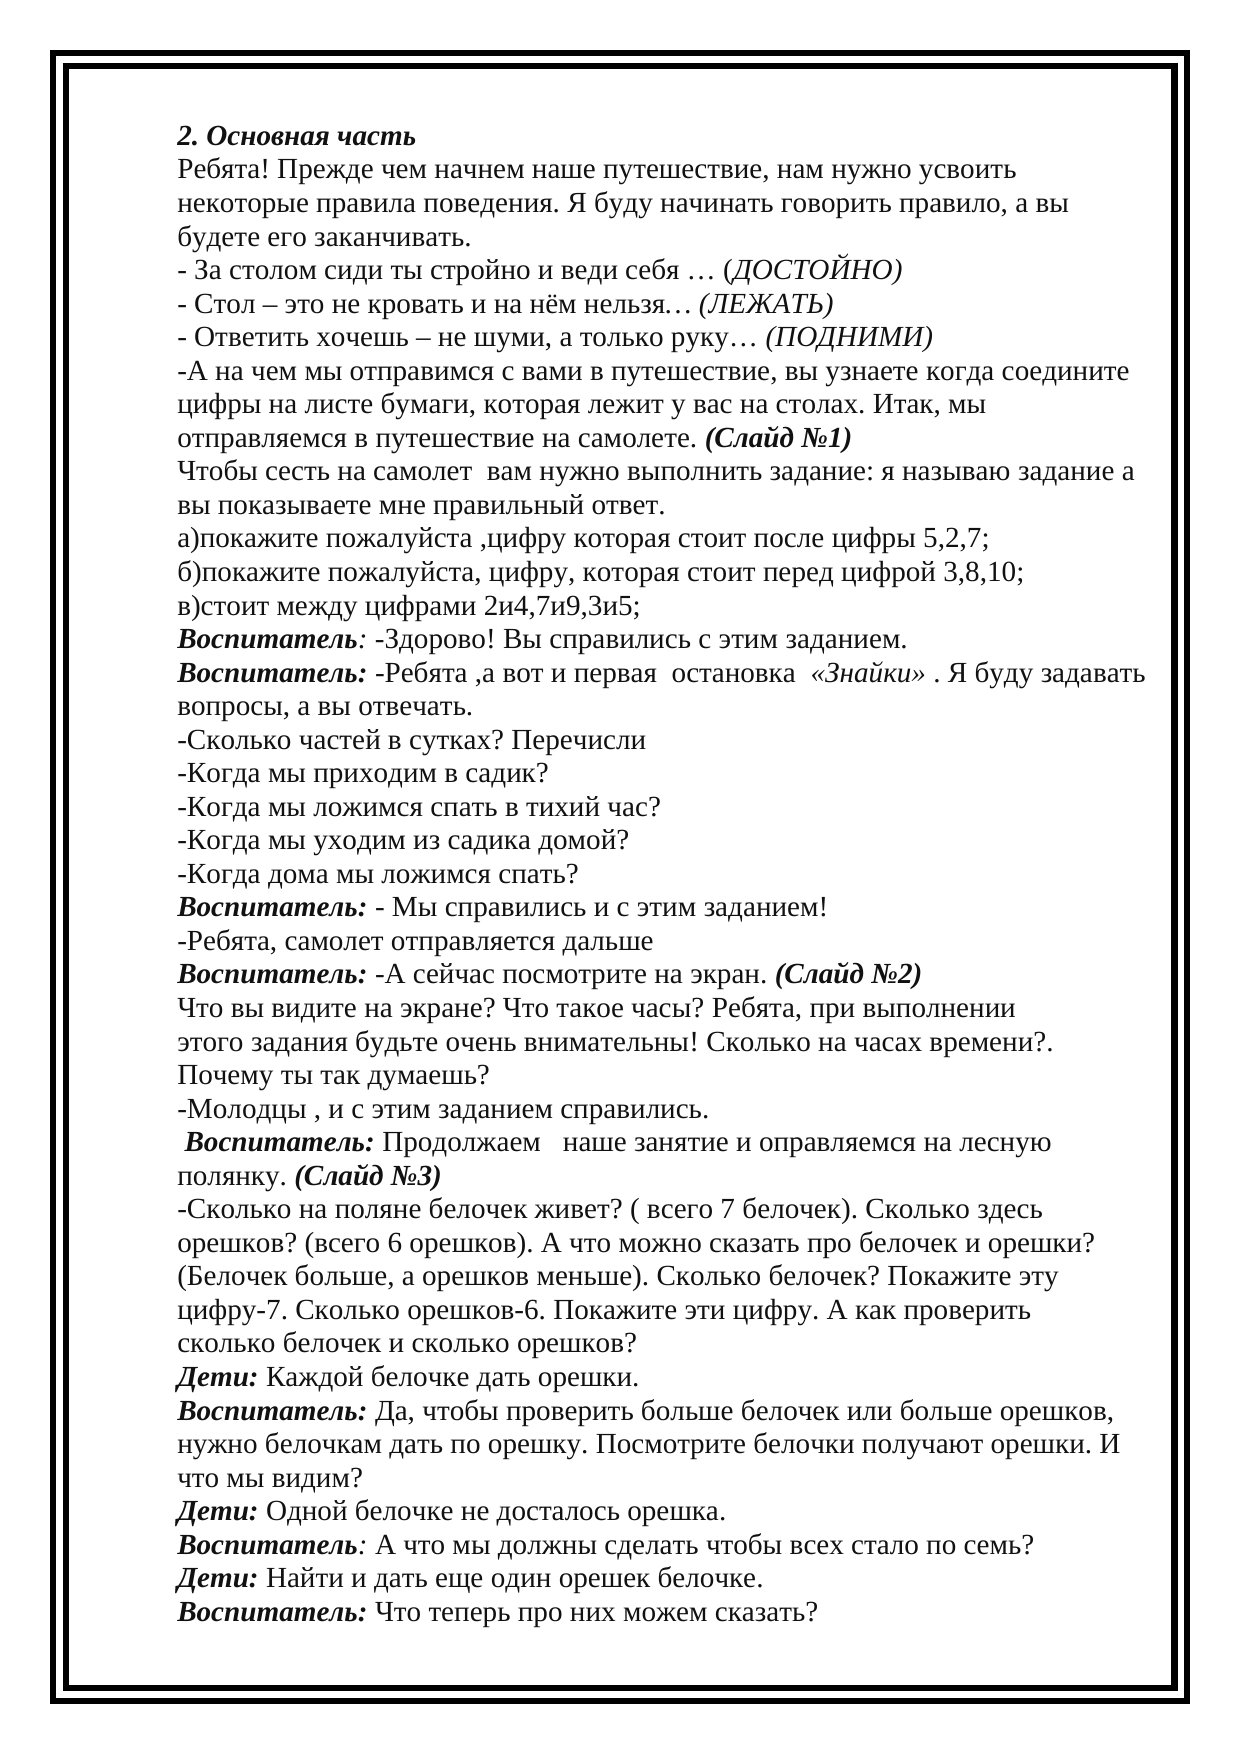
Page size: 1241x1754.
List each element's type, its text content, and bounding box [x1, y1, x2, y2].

text - Ответить хочешь – не шуми, а только руку… (ПОДНИМИ) [177, 319, 1152, 353]
text Чтобы сесть на самолет вам нужно выполнить задание: я называю задание а вы показываете мне правильный ответ. [177, 453, 1152, 521]
text Воспитатель: -Ребята ,а вот и первая остановка «Знайки» . Я буду задавать вопросы, а вы отвечать. [177, 655, 1152, 722]
text -Когда мы приходим в садик? [177, 755, 1152, 789]
text - За столом сиди ты стройно и веди себя … (ДОСТОЙНО) [177, 252, 1152, 286]
text -Когда мы ложимся спать в тихий час? [177, 789, 1152, 822]
text -А на чем мы отправимся с вами в путешествие, вы узнаете когда соедините цифры на листе бумаги, которая лежит у вас на столах. Итак, мы отправляемся в путешествие на самолете. (Слайд №1) [177, 353, 1152, 453]
text -Молодцы , и с этим заданием справились. [177, 1091, 1152, 1124]
text Дети: Каждой белочке дать орешки. [177, 1359, 1152, 1393]
text б)покажите пожалуйста, цифру, которая стоит перед цифрой 3,8,10; [177, 554, 1152, 588]
text -Сколько частей в сутках? Перечисли [177, 722, 1152, 755]
text -Когда мы уходим из садика домой? [177, 822, 1152, 856]
text Воспитатель: -А сейчас посмотрите на экран. (Слайд №2) [177, 957, 1152, 990]
text -Когда дома мы ложимся спать? [177, 856, 1152, 889]
text Воспитатель: А что мы должны сделать чтобы всех стало по семь? [177, 1527, 1152, 1560]
text Воспитатель: -Здорово! Вы справились с этим заданием. [177, 621, 1152, 655]
text Что вы видите на экране? Что такое часы? Ребята, при выполнении этого задания будьте очень внимательны! Сколько на часах времени?. Почему ты так думаешь? [177, 990, 1152, 1091]
text в)стоит между цифрами 2и4,7и9,3и5; [177, 588, 1152, 621]
text Дети: Одной белочке не досталось орешка. [177, 1493, 1152, 1527]
text -Ребята, самолет отправляется дальше [177, 923, 1152, 957]
text Ребята! Прежде чем начнем наше путешествие, нам нужно усвоить некоторые правила поведения. Я буду начинать говорить правило, а вы будете его заканчивать. [177, 152, 1152, 252]
text Воспитатель: Продолжаем наше занятие и оправляемся на лесную полянку. (Слайд №3) [177, 1124, 1152, 1191]
text 2. Основная часть [177, 118, 1152, 152]
text Воспитатель: Да, чтобы проверить больше белочек или больше орешков, нужно белочкам дать по орешку. Посмотрите белочки получают орешки. И что мы видим? [177, 1393, 1152, 1493]
text Дети: Найти и дать еще один орешек белочке. [177, 1560, 1152, 1594]
text Воспитатель: - Мы справились и с этим заданием! [177, 889, 1152, 923]
text - Стол – это не кровать и на нём нельзя… (ЛЕЖАТЬ) [177, 286, 1152, 319]
text Воспитатель: Что теперь про них можем сказать? [177, 1594, 1152, 1627]
text -Сколько на поляне белочек живет? ( всего 7 белочек). Сколько здесь орешков? (всего 6 орешков). А что можно сказать про белочек и орешки? (Белочек больше, а орешков меньше). Сколько белочек? Покажите эту цифру-7. Сколько орешков-6. Покажите эти цифру. А как проверить сколько белочек и сколько орешков? [177, 1191, 1152, 1359]
text а)покажите пожалуйста ,цифру которая стоит после цифры 5,2,7; [177, 521, 1152, 554]
